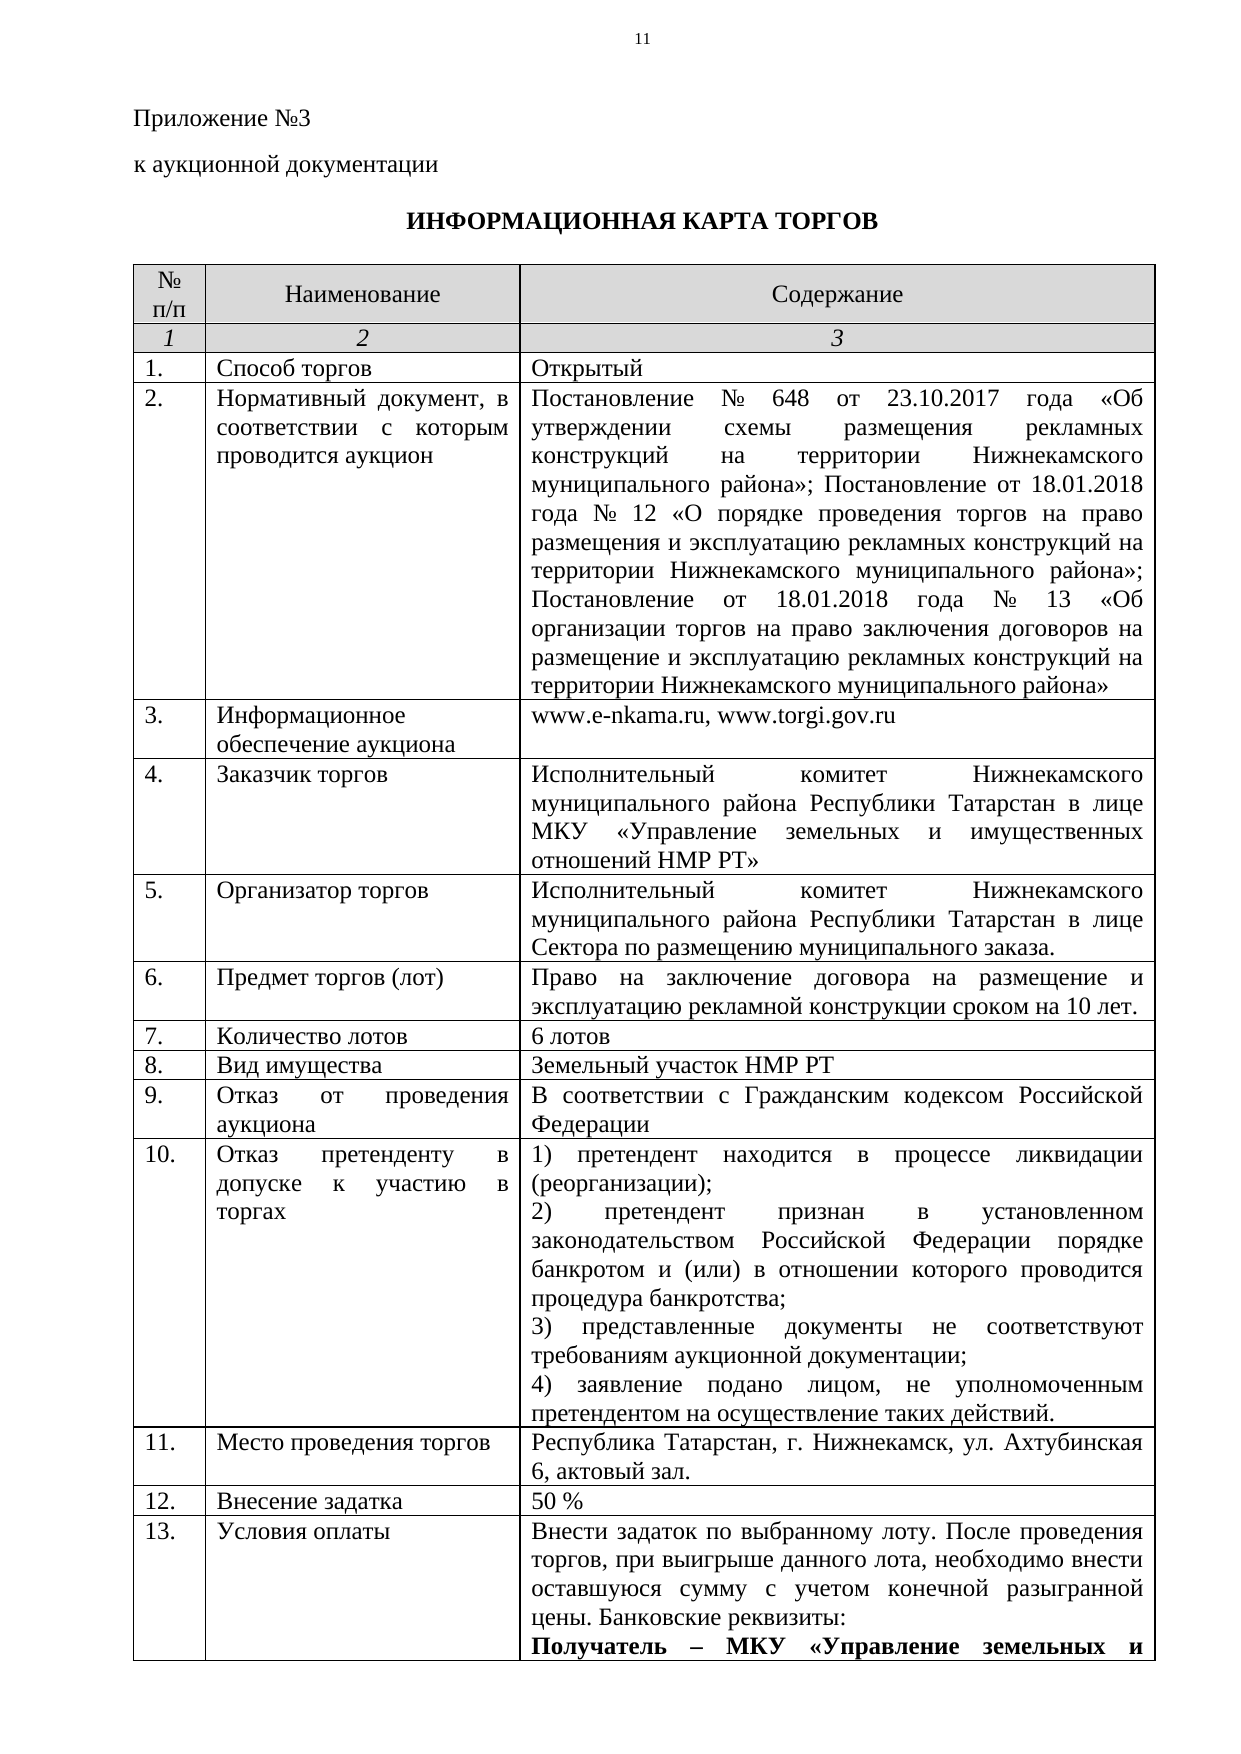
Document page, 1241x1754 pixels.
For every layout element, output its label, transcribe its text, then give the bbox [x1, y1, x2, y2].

table_cell [134, 759, 205, 874]
table_cell [134, 383, 205, 699]
table_cell Место проведения торгов [206, 1428, 519, 1485]
table_cell [134, 353, 205, 382]
table_cell [134, 875, 205, 961]
text Приложение №3 [133, 103, 1152, 132]
table_cell Республика Татарстан, г. Нижнекамск, ул. Ахтубинская 6, актовый зал. [521, 1428, 1154, 1485]
table_cell Нормативный документ, в соответствии с которым проводится аукцион [206, 383, 519, 699]
table_cell [134, 1080, 205, 1138]
table_cell 50 % [521, 1486, 1154, 1515]
table_cell 1) претендент находится в процессе ликвидации (реорганизации); 2) претендент признан в установленном законодательством Российской Федерации порядке банкротом и (или) в отношении которого проводится процедура банкротства; 3) представленные документы не соответствуют требованиям аукционной документации; 4) заявление подано лицом, не уполномоченным претендентом на осуществление таких действий. [521, 1139, 1154, 1426]
table_cell Отказ от проведения аукциона [206, 1080, 519, 1138]
table_cell Постановление № 648 от 23.10.2017 года «Об утверждении схемы размещения рекламных конструкций на территории Нижнекамского муниципального района»; Постановление от 18.01.2018 года № 12 «О порядке проведения торгов на право размещения и эксплуатацию рекламных конструкций на территории Нижнекамского муниципального района»; Постановление от 18.01.2018 года № 13 «Об организации торгов на право заключения договоров на размещение и эксплуатацию рекламных конструкций на территории Нижнекамского муниципального района» [521, 383, 1154, 699]
table_cell 2 [206, 324, 519, 352]
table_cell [521, 1516, 1154, 1659]
table_cell Открытый [521, 353, 1154, 382]
table_cell Организатор торгов [206, 875, 519, 961]
table_cell 1 [134, 324, 205, 352]
table_cell Количество лотов [206, 1021, 519, 1049]
table_header Содержание [521, 265, 1154, 322]
table_cell Внесение задатка [206, 1486, 519, 1515]
table_cell Вид имущества [206, 1051, 519, 1079]
table_cell [134, 1021, 205, 1049]
table_cell [134, 1486, 205, 1515]
table_cell Исполнительный комитет Нижнекамского муниципального района Республики Татарстан в лице МКУ «Управление земельных и имущественных отношений НМР РТ» [521, 759, 1154, 874]
table_header № п/п [134, 265, 205, 322]
title к аукционной документации [133, 149, 1152, 178]
table_cell 6 лотов [521, 1021, 1154, 1049]
table_cell [134, 1139, 205, 1426]
table_header Наименование [206, 265, 519, 322]
table_cell Предмет торгов (лот) [206, 962, 519, 1020]
table_cell [134, 700, 205, 758]
table_cell Отказ претенденту в допуске к участию в торгах [206, 1139, 519, 1426]
table_cell Способ торгов [206, 353, 519, 382]
table_cell [134, 1051, 205, 1079]
table_cell Право на заключение договора на размещение и эксплуатацию рекламной конструкции сроком на 10 лет. [521, 962, 1154, 1020]
table_cell Исполнительный комитет Нижнекамского муниципального района Республики Татарстан в лице Сектора по размещению муниципального заказа. [521, 875, 1154, 961]
table_cell [134, 1516, 205, 1659]
table_cell Заказчик торгов [206, 759, 519, 874]
table_cell В соответствии с Гражданским кодексом Российской Федерации [521, 1080, 1154, 1138]
table_cell Условия оплаты [206, 1516, 519, 1659]
table_cell 3 [521, 324, 1154, 352]
table_cell Информационное обеспечение аукциона [206, 700, 519, 758]
table_cell [134, 1428, 205, 1485]
table_cell [134, 962, 205, 1020]
table_cell Земельный участок НМР РТ [521, 1051, 1154, 1079]
text ИНФОРМАЦИОННАЯ КАРТА ТОРГОВ [133, 206, 1152, 235]
table_cell www.e-nkama.ru, www.torgi.gov.ru [521, 700, 1154, 758]
